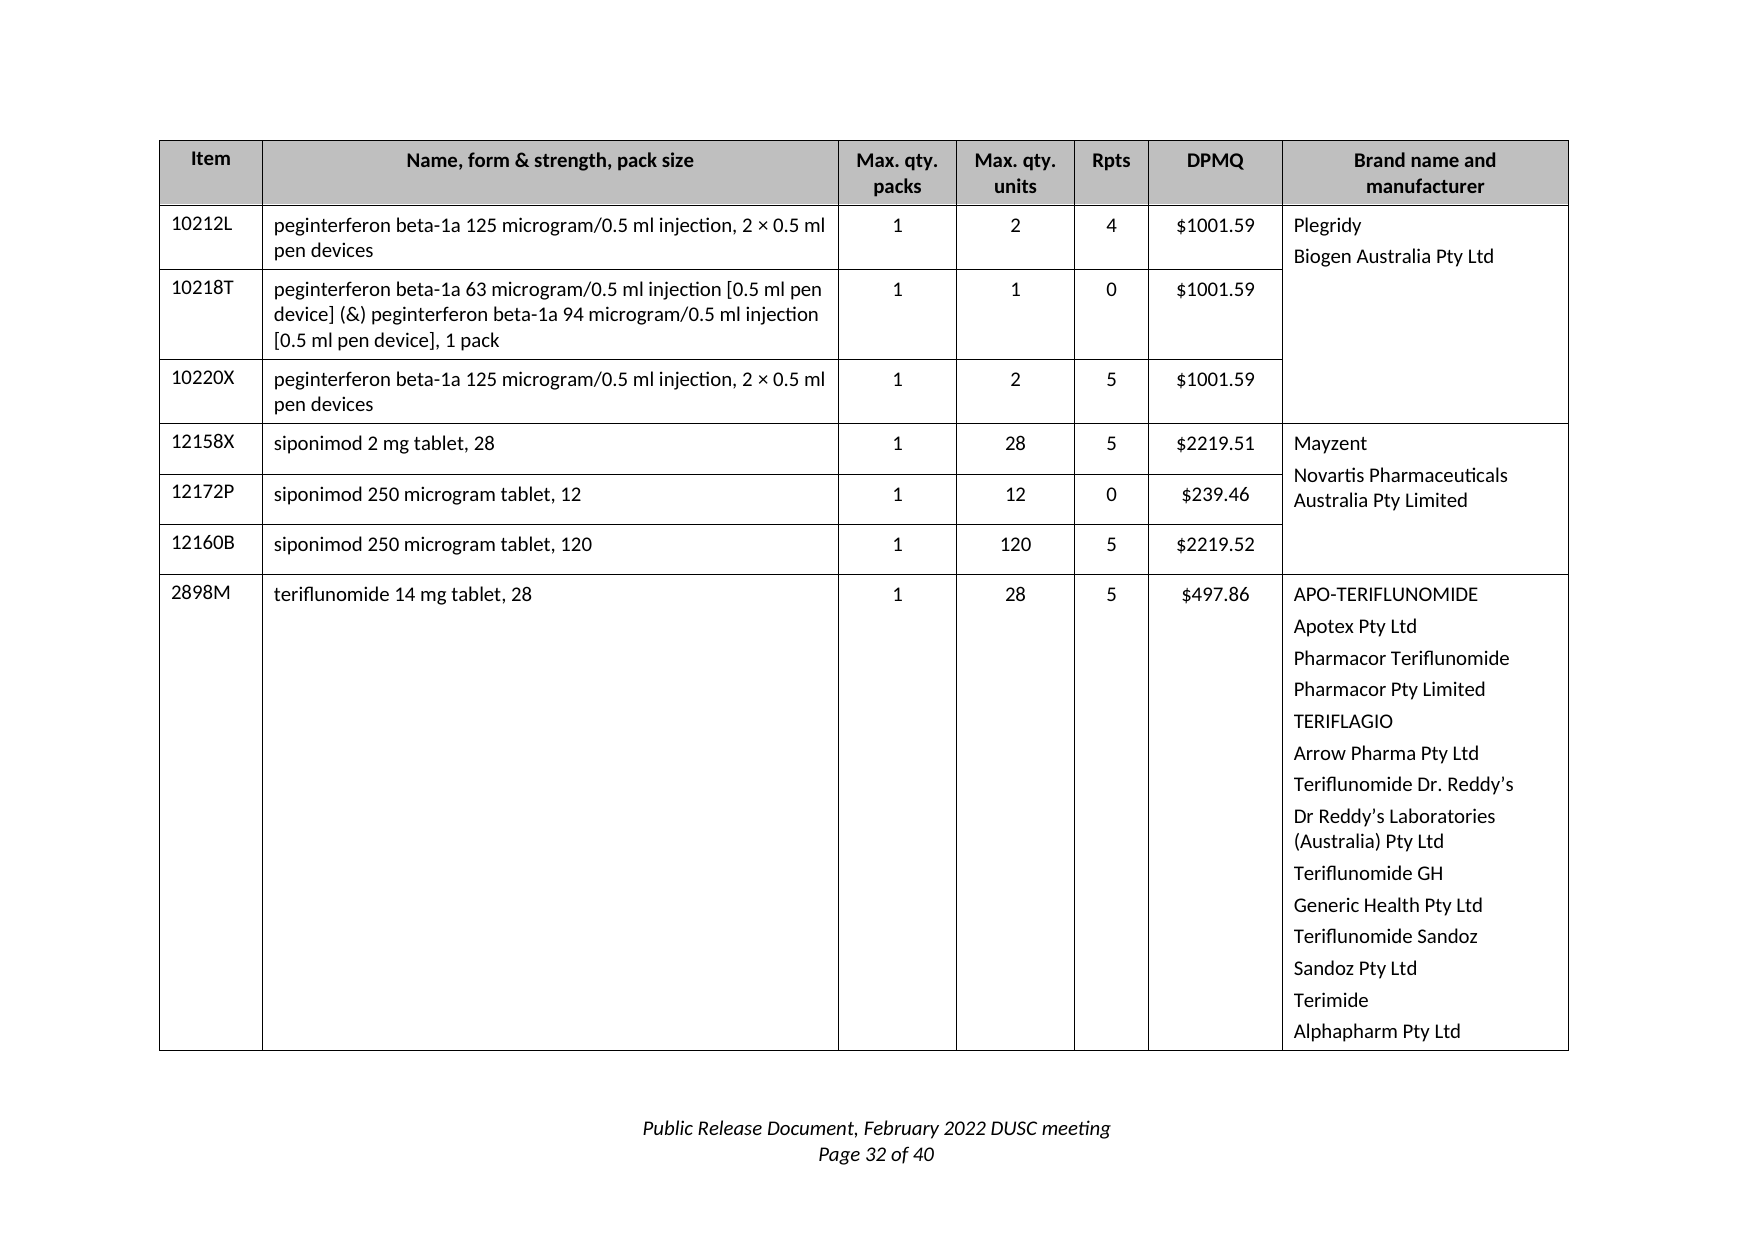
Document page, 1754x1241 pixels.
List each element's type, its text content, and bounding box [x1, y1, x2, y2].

table_cell 2 [957, 360, 1074, 423]
table_cell 0 [1075, 270, 1148, 359]
table_cell 1 [839, 270, 956, 359]
table_cell teriflunomide 14 mg tablet, 28 [263, 575, 838, 1050]
table_cell 1 [839, 360, 956, 423]
table_cell 12158X [160, 424, 262, 473]
table_cell Mayzent Novartis Pharmaceuticals Australia Pty Limited [1283, 424, 1568, 574]
table_header Rpts [1075, 141, 1148, 204]
table_cell 5 [1075, 575, 1148, 1050]
table_cell siponimod 2 mg tablet, 28 [263, 424, 838, 473]
table_cell Plegridy Biogen Australia Pty Ltd [1283, 206, 1568, 423]
table_cell 1 [839, 525, 956, 574]
table_cell 10218T [160, 270, 262, 359]
table_cell 1 [957, 270, 1074, 359]
table_header DPMQ [1149, 141, 1282, 204]
table_cell 12 [957, 475, 1074, 524]
table_header Brand name and manufacturer [1283, 141, 1568, 204]
table_cell $239.46 [1149, 475, 1282, 524]
table_cell 10220X [160, 360, 262, 423]
table_cell peginterferon beta-1a 125 microgram/0.5 ml injection, 2 × 0.5 ml pen devices [263, 360, 838, 423]
table_header Name, form & strength, pack size [263, 141, 838, 204]
table_cell 2 [957, 206, 1074, 269]
table_header Item [160, 141, 262, 204]
table_cell $1001.59 [1149, 360, 1282, 423]
table_header Max. qty. units [957, 141, 1074, 204]
table_cell 5 [1075, 360, 1148, 423]
table_cell 1 [839, 206, 956, 269]
table_cell 28 [957, 575, 1074, 1050]
table_cell $2219.52 [1149, 525, 1282, 574]
table_cell 1 [839, 475, 956, 524]
table_cell 2898M [160, 575, 262, 1050]
table_cell $497.86 [1149, 575, 1282, 1050]
table_cell 5 [1075, 424, 1148, 473]
table_cell 5 [1075, 525, 1148, 574]
table_cell $1001.59 [1149, 206, 1282, 269]
table_cell siponimod 250 microgram tablet, 12 [263, 475, 838, 524]
table_cell $2219.51 [1149, 424, 1282, 473]
table_cell APO-TERIFLUNOMIDE Apotex Pty Ltd Pharmacor Teriflunomide Pharmacor Pty Limited TERIFLAGIO Arrow Pharma Pty Ltd Teriflunomide Dr. Reddy’s Dr Reddy’s Laboratories (Australia) Pty Ltd Teriflunomide GH Generic Health Pty Ltd Teriflunomide Sandoz Sandoz Pty Ltd Terimide Alphapharm Pty Ltd [1283, 575, 1568, 1050]
table_cell 12160B [160, 525, 262, 574]
table_cell 1 [839, 575, 956, 1050]
table_cell 12172P [160, 475, 262, 524]
table_cell 4 [1075, 206, 1148, 269]
table_header Max. qty. packs [839, 141, 956, 204]
table_cell 10212L [160, 206, 262, 269]
table_cell peginterferon beta-1a 125 microgram/0.5 ml injection, 2 × 0.5 ml pen devices [263, 206, 838, 269]
table_cell 28 [957, 424, 1074, 473]
table_cell $1001.59 [1149, 270, 1282, 359]
table_cell siponimod 250 microgram tablet, 120 [263, 525, 838, 574]
table_cell 0 [1075, 475, 1148, 524]
table_cell peginterferon beta-1a 63 microgram/0.5 ml injection [0.5 ml pen device] (&) peginterferon beta-1a 94 microgram/0.5 ml injection [0.5 ml pen device], 1 pack [263, 270, 838, 359]
table_cell 1 [839, 424, 956, 473]
table_cell 120 [957, 525, 1074, 574]
